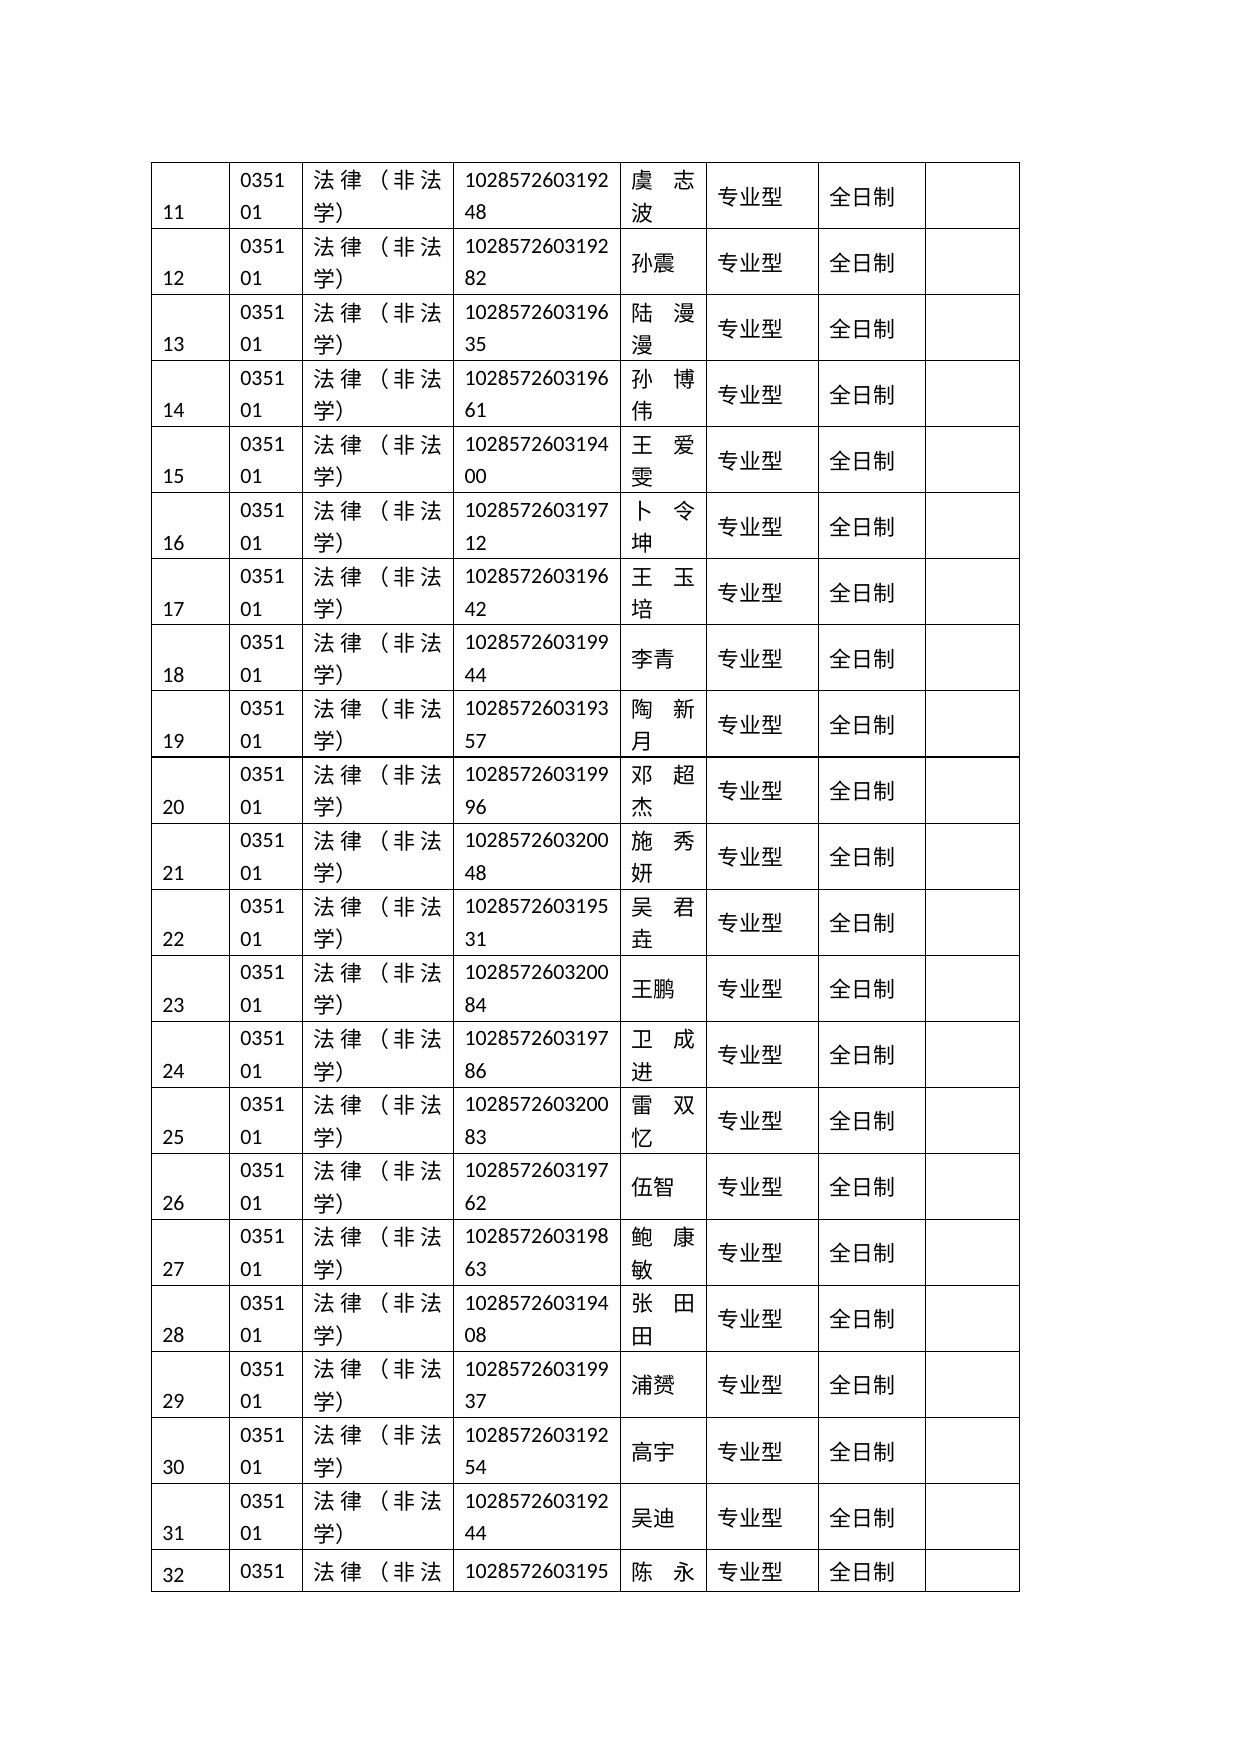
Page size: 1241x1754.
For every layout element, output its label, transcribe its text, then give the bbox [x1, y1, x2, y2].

table_cell 102857260320083 [454, 1088, 620, 1153]
table_cell 法律（非法学） [303, 1154, 453, 1219]
table_cell [926, 1418, 1019, 1483]
table_cell 专业型 [707, 1550, 818, 1591]
table_cell 全日制 [819, 163, 925, 228]
table_cell 法律（非法学） [303, 824, 453, 888]
table_cell 法律（非法学） [303, 1220, 453, 1285]
table_cell 23 [152, 956, 229, 1021]
table_cell 法律（非法学） [303, 956, 453, 1021]
table_cell 全日制 [819, 427, 925, 492]
table_cell 全日制 [819, 493, 925, 558]
table_cell 伍智 [621, 1154, 706, 1219]
table_cell 035101 [230, 559, 302, 624]
table_cell 全日制 [819, 691, 925, 756]
table_cell 035101 [230, 1022, 302, 1087]
table_cell [926, 427, 1019, 492]
table_cell 陶新月 [621, 691, 706, 756]
table_cell 29 [152, 1352, 229, 1417]
table_cell 王爱雯 [621, 427, 706, 492]
table_cell 法律（非法学） [303, 559, 453, 624]
table_cell 102857260319248 [454, 163, 620, 228]
table_cell [926, 1022, 1019, 1087]
table_cell [926, 691, 1019, 756]
table_cell 专业型 [707, 163, 818, 228]
table_cell 035101 [230, 1220, 302, 1285]
table_cell 法律（非法学） [303, 1352, 453, 1417]
table_cell [926, 295, 1019, 360]
table_cell 全日制 [819, 361, 925, 426]
table_cell 法律（非法学） [303, 361, 453, 426]
table_cell 法律（非法学） [303, 758, 453, 822]
table_cell 陆漫漫 [621, 295, 706, 360]
table_cell [926, 1154, 1019, 1219]
table_cell [926, 559, 1019, 624]
table_cell 邓超杰 [621, 758, 706, 822]
table_cell 035101 [230, 361, 302, 426]
table_cell 26 [152, 1154, 229, 1219]
table_cell 全日制 [819, 1154, 925, 1219]
table_cell 法律（非法学） [303, 427, 453, 492]
table_cell 专业型 [707, 493, 818, 558]
table_cell 14 [152, 361, 229, 426]
table_cell 全日制 [819, 625, 925, 690]
table_cell 035101 [230, 427, 302, 492]
table_cell 专业型 [707, 890, 818, 954]
table_cell 专业型 [707, 824, 818, 888]
table_cell 卫成进 [621, 1022, 706, 1087]
table_cell 法律（非法学） [303, 1484, 453, 1549]
table_cell 全日制 [819, 229, 925, 294]
table_cell 专业型 [707, 1154, 818, 1219]
table_cell 24 [152, 1022, 229, 1087]
table_cell 专业型 [707, 625, 818, 690]
table_cell 102857260319585 [454, 1550, 620, 1591]
table_cell 法律（非法学） [303, 691, 453, 756]
table_cell 孙博伟 [621, 361, 706, 426]
table_cell 李青 [621, 625, 706, 690]
table_cell 27 [152, 1220, 229, 1285]
table_cell 孙震 [621, 229, 706, 294]
table_cell [926, 824, 1019, 888]
table_cell [926, 361, 1019, 426]
table_cell 12 [152, 229, 229, 294]
table_cell 035101 [230, 1286, 302, 1351]
table_cell 全日制 [819, 824, 925, 888]
table_cell 全日制 [819, 1286, 925, 1351]
table_cell 32 [152, 1550, 229, 1591]
table_cell 102857260320084 [454, 956, 620, 1021]
table_cell 035101 [230, 1088, 302, 1153]
table_cell 全日制 [819, 1550, 925, 1591]
table_cell 高宇 [621, 1418, 706, 1483]
table_cell 法律（非法学） [303, 1550, 453, 1591]
table_cell 102857260319400 [454, 427, 620, 492]
table_cell 专业型 [707, 1022, 818, 1087]
table_cell 31 [152, 1484, 229, 1549]
table_cell 法律（非法学） [303, 163, 453, 228]
table_cell 102857260319762 [454, 1154, 620, 1219]
table_cell 张田田 [621, 1286, 706, 1351]
table_cell [926, 1484, 1019, 1549]
table_cell 035101 [230, 295, 302, 360]
table_cell 专业型 [707, 427, 818, 492]
table_cell 102857260319944 [454, 625, 620, 690]
table_cell 035101 [230, 691, 302, 756]
table_cell 102857260319937 [454, 1352, 620, 1417]
table_cell 035101 [230, 1352, 302, 1417]
table_cell [926, 956, 1019, 1021]
table_cell 035101 [230, 229, 302, 294]
table_cell 102857260319244 [454, 1484, 620, 1549]
table_cell 13 [152, 295, 229, 360]
table_cell 035101 [230, 625, 302, 690]
table_cell [926, 1550, 1019, 1591]
table_cell 30 [152, 1418, 229, 1483]
table_cell 17 [152, 559, 229, 624]
table_cell 全日制 [819, 758, 925, 822]
table_cell 全日制 [819, 890, 925, 954]
table_cell [926, 163, 1019, 228]
table_cell 035101 [230, 163, 302, 228]
table_cell 法律（非法学） [303, 625, 453, 690]
table_cell 法律（非法学） [303, 1088, 453, 1153]
table_cell 法律（非法学） [303, 295, 453, 360]
table_cell 035101 [230, 1550, 302, 1591]
table_cell 专业型 [707, 1352, 818, 1417]
table_cell 专业型 [707, 1418, 818, 1483]
table_cell 全日制 [819, 1220, 925, 1285]
table_cell 专业型 [707, 691, 818, 756]
table_cell 25 [152, 1088, 229, 1153]
table_cell 035101 [230, 758, 302, 822]
table_cell [926, 493, 1019, 558]
table_cell 20 [152, 758, 229, 822]
table_cell 102857260319254 [454, 1418, 620, 1483]
table_cell 法律（非法学） [303, 229, 453, 294]
table_cell 专业型 [707, 758, 818, 822]
table_cell 法律（非法学） [303, 890, 453, 954]
table_cell 专业型 [707, 956, 818, 1021]
table_cell 102857260319408 [454, 1286, 620, 1351]
table_cell 035101 [230, 1154, 302, 1219]
table_cell 102857260319635 [454, 295, 620, 360]
table_cell 全日制 [819, 1418, 925, 1483]
table_cell 18 [152, 625, 229, 690]
table_cell 全日制 [819, 1088, 925, 1153]
table_cell 035101 [230, 493, 302, 558]
table_cell 施秀妍 [621, 824, 706, 888]
table_cell [926, 1088, 1019, 1153]
table_cell 102857260319357 [454, 691, 620, 756]
table_cell 专业型 [707, 229, 818, 294]
table_cell 16 [152, 493, 229, 558]
table_cell 102857260319661 [454, 361, 620, 426]
table_cell [926, 890, 1019, 954]
table_cell 21 [152, 824, 229, 888]
table_cell 15 [152, 427, 229, 492]
table_cell 全日制 [819, 295, 925, 360]
table_cell [926, 1352, 1019, 1417]
table_cell [926, 758, 1019, 822]
table_cell 法律（非法学） [303, 493, 453, 558]
table_cell 22 [152, 890, 229, 954]
table_cell 法律（非法学） [303, 1022, 453, 1087]
table_cell 035101 [230, 956, 302, 1021]
table_cell 全日制 [819, 559, 925, 624]
table_cell 全日制 [819, 1022, 925, 1087]
table_cell 专业型 [707, 1088, 818, 1153]
table_cell 王玉培 [621, 559, 706, 624]
table_cell 19 [152, 691, 229, 756]
table_cell 陈永晶 [621, 1550, 706, 1591]
table_cell 雷双忆 [621, 1088, 706, 1153]
table_cell 吴君垚 [621, 890, 706, 954]
table_cell [926, 625, 1019, 690]
table_cell 专业型 [707, 1286, 818, 1351]
table_cell 102857260319642 [454, 559, 620, 624]
table_cell 102857260319996 [454, 758, 620, 822]
table_cell 035101 [230, 1484, 302, 1549]
table_cell 专业型 [707, 1484, 818, 1549]
table_cell 102857260319863 [454, 1220, 620, 1285]
table_cell 035101 [230, 890, 302, 954]
table_cell 11 [152, 163, 229, 228]
table_cell 浦赟 [621, 1352, 706, 1417]
table_cell 035101 [230, 1418, 302, 1483]
table_cell 102857260319786 [454, 1022, 620, 1087]
table_cell [926, 1286, 1019, 1351]
table_cell [926, 229, 1019, 294]
table_cell 法律（非法学） [303, 1286, 453, 1351]
table_cell 王鹏 [621, 956, 706, 1021]
table_cell 28 [152, 1286, 229, 1351]
table_cell 专业型 [707, 559, 818, 624]
table_cell 全日制 [819, 1352, 925, 1417]
table_cell 虞志波 [621, 163, 706, 228]
table_cell 法律（非法学） [303, 1418, 453, 1483]
table_cell 102857260319712 [454, 493, 620, 558]
table_cell 专业型 [707, 361, 818, 426]
table_cell 鲍康敏 [621, 1220, 706, 1285]
table_cell 102857260320048 [454, 824, 620, 888]
table_cell [926, 1220, 1019, 1285]
table_cell 专业型 [707, 295, 818, 360]
table_cell 035101 [230, 824, 302, 888]
table_cell 吴迪 [621, 1484, 706, 1549]
table_cell 全日制 [819, 956, 925, 1021]
table_cell 102857260319282 [454, 229, 620, 294]
table_cell 专业型 [707, 1220, 818, 1285]
table_cell 102857260319531 [454, 890, 620, 954]
table_cell 卜令坤 [621, 493, 706, 558]
table_cell 全日制 [819, 1484, 925, 1549]
